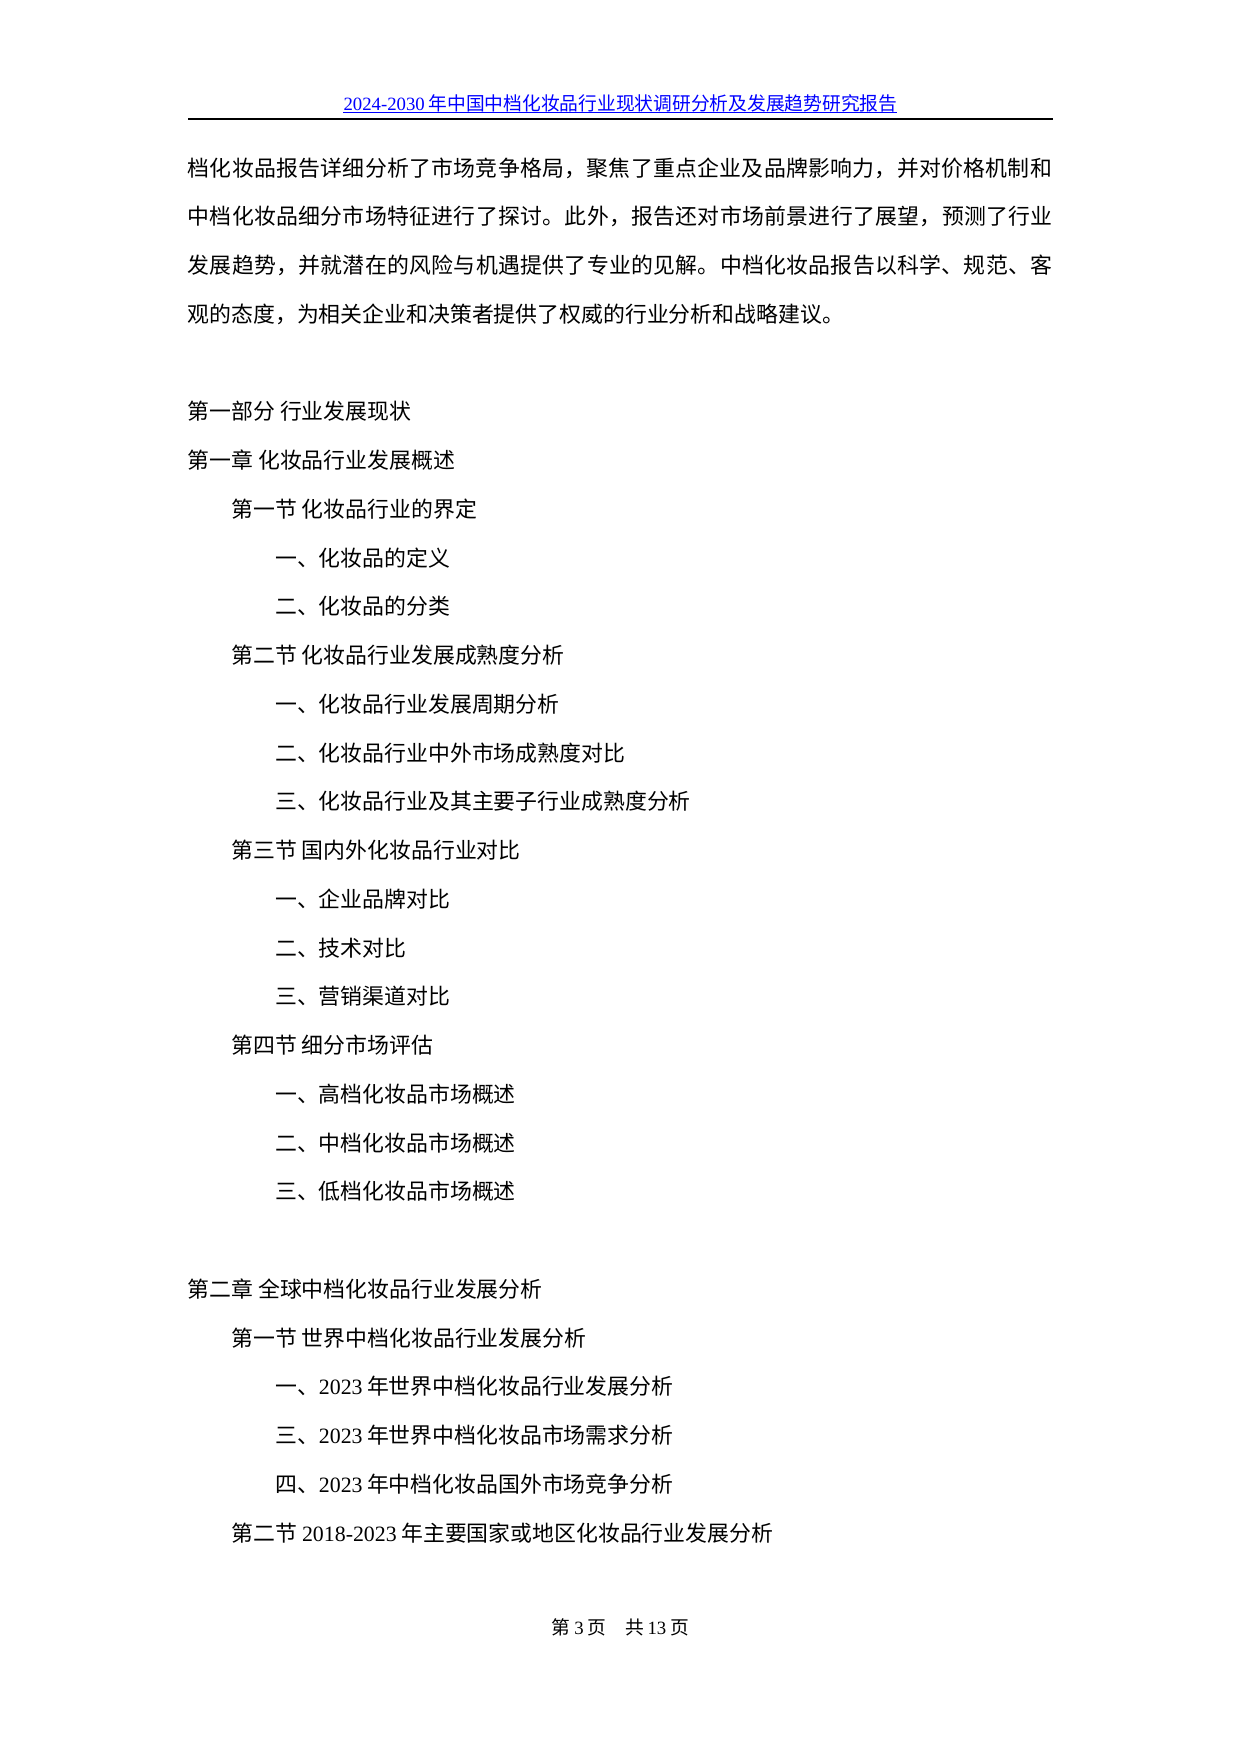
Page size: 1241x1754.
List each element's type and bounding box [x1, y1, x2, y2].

text [187, 150, 1053, 1548]
